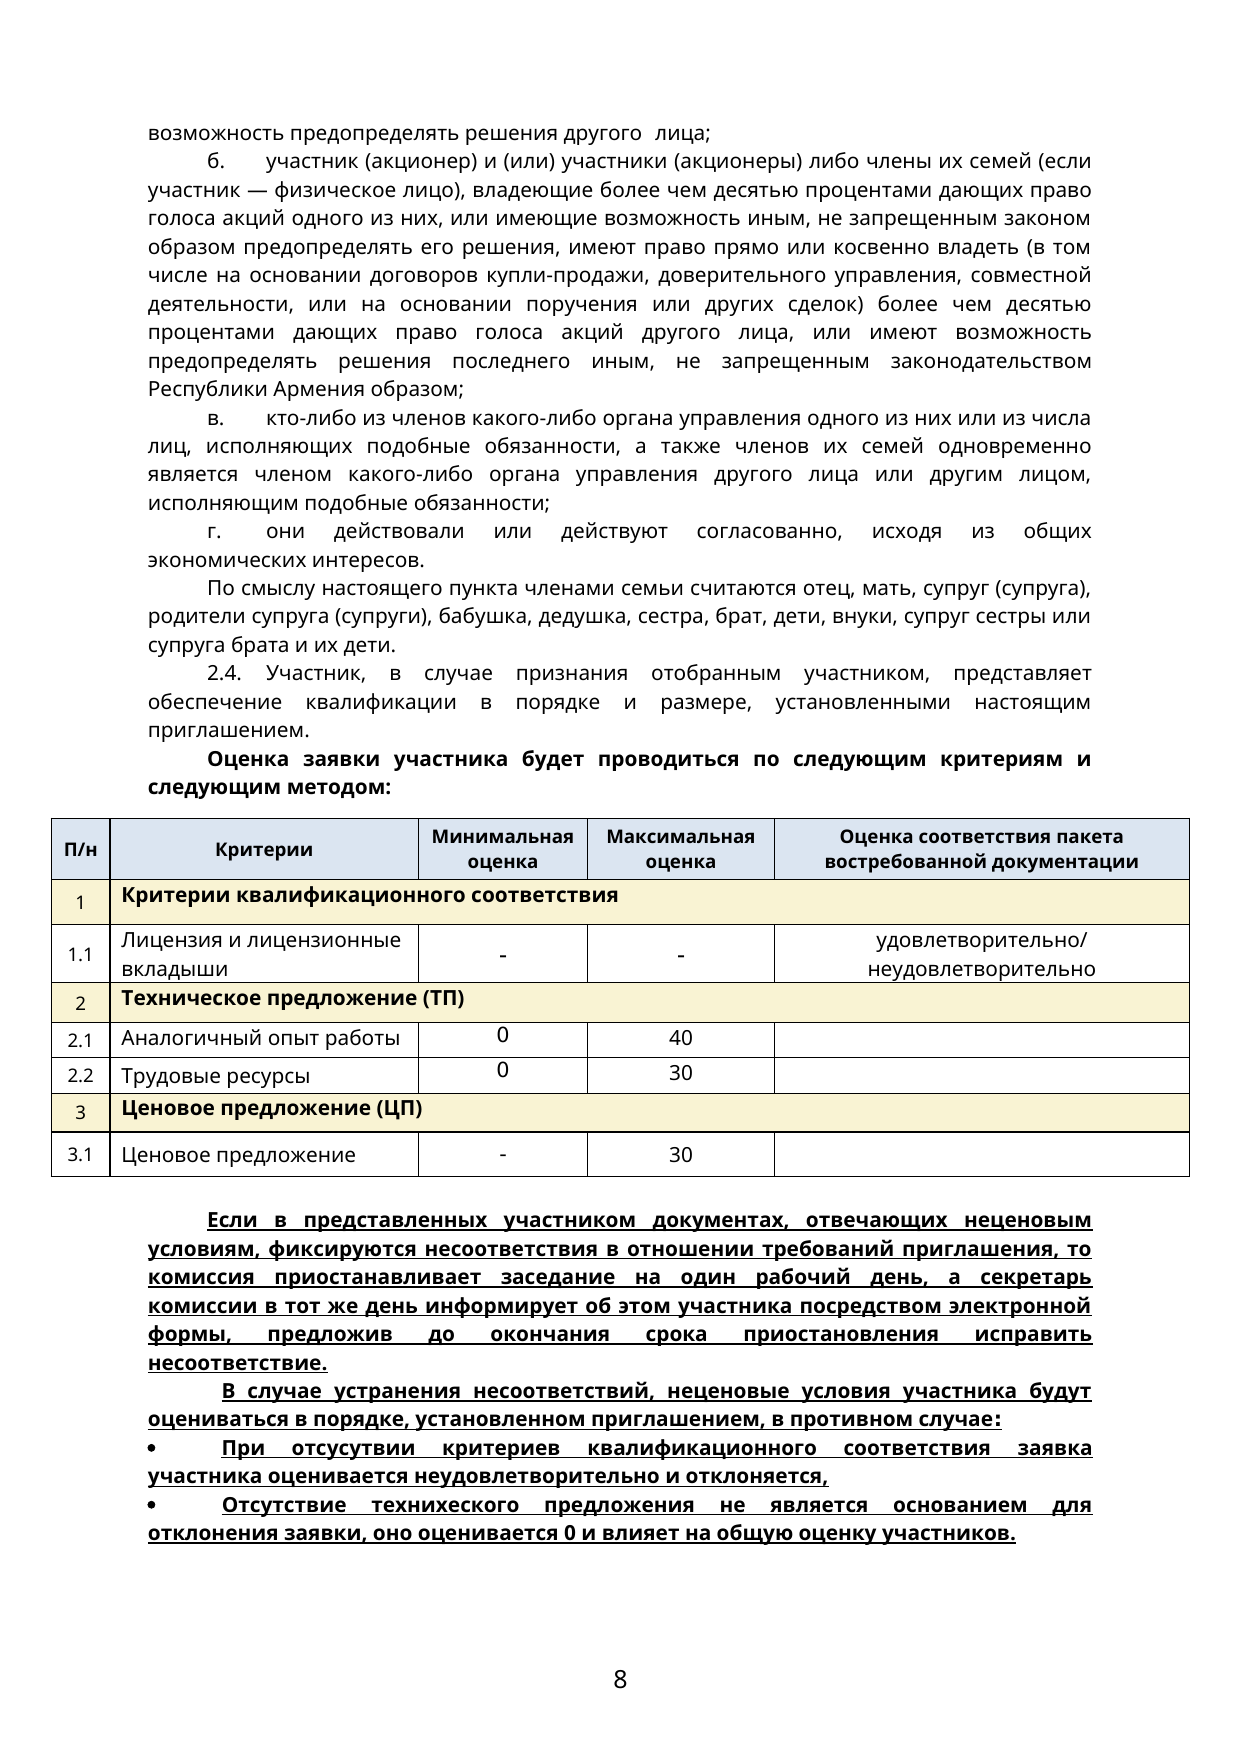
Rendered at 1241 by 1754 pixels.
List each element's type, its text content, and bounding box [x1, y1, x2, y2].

table_cell 2 [52, 983, 109, 1022]
table_cell 30 [588, 1058, 774, 1092]
list Отсутствие технихеского предложения не является основанием для отклонения заявки, оно оценивается 0 и влияет на общую оценку участников. [148, 1490, 1092, 1547]
table_cell Трудовые ресурсы [111, 1058, 418, 1092]
table_cell Ценовое предложение (ЦП) [111, 1094, 1189, 1131]
table_cell [775, 1023, 1189, 1057]
table_cell - [419, 925, 587, 982]
table_header П/н [52, 819, 109, 879]
text Если в представленных участником документах, отвечающих неценовым условиям, фиксируются несоответствия в отношении требований приглашения, то комиссия приостанавливает заседание на один рабочий день, а секретарь комиссии в тот же день информирует об этом участника посредством электронной формы, предложив до окончания срока приостановления исправить несоответствие. [148, 1259, 1092, 1286]
text В случае устранения несоответствий, неценовые условия участника будут оцениваться в порядке, установленном приглашением, в противном случае: [148, 1376, 1092, 1433]
text Если в представленных участником документах, отвечающих неценовым условиям, фиксируются несоответствия в отношении требований приглашения, то комиссия приостанавливает заседание на один рабочий день, а секретарь комиссии в тот же день информирует об этом участника посредством электронной формы, предложив до окончания срока приостановления исправить несоответствие. [148, 1345, 1092, 1376]
text Если в представленных участником документах, отвечающих неценовым условиям, фиксируются несоответствия в отношении требований приглашения, то комиссия приостанавливает заседание на один рабочий день, а секретарь комиссии в тот же день информирует об этом участника посредством электронной формы, предложив до окончания срока приостановления исправить несоответствие. [148, 1316, 1092, 1343]
table_cell 0 [419, 1023, 587, 1057]
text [148, 118, 1092, 147]
table_header Критерии [111, 819, 418, 879]
table_cell 3 [52, 1094, 109, 1131]
table_cell 2.1 [52, 1023, 109, 1057]
table_cell - [588, 925, 774, 982]
table_cell Аналогичный опыт работы [111, 1023, 418, 1057]
table_cell Техническое предложение (ТП) [111, 983, 1189, 1022]
table_cell Лицензия и лицензионные вкладыши [111, 925, 418, 982]
table_cell Ценовое предложение [111, 1133, 418, 1176]
table_cell 2.2 [52, 1058, 109, 1092]
table_cell Критерии квалификационного соответствия [111, 880, 1189, 924]
table_header Максимальная оценка [588, 819, 774, 879]
text б. участник (акционер) и (или) участники (акционеры) либо члены их семей (если участник — физическое лицо), владеющие более чем десятью процентами дающих право голоса акций одного из них, или имеющие возможность иным, не запрещенным законом образом предопределять его решения, имеют право прямо или косвенно владеть (в том числе на основании договоров купли-продажи, доверительного управления, совместной деятельности, или на основании поручения или других сделок) более чем десятью процентами дающих право голоса акций другого лица, или имеют возможность предопределять решения последнего иным, не запрещенным законодательством Республики Армения образом; [148, 147, 1092, 403]
table_cell 40 [588, 1023, 774, 1057]
text 2.4. Участник, в случае признания отобранным участником, представляет обеспечение квалификации в порядке и размере, установленными настоящим приглашением. [148, 658, 1092, 744]
table_cell 1.1 [52, 925, 109, 982]
table_header Минимальная оценка [419, 819, 587, 879]
text г. они действовали или действуют согласованно, исходя из общих экономических интересов. [148, 516, 1092, 573]
table_cell 1 [52, 880, 109, 924]
text в. кто-либо из членов какого-либо органа управления одного из них или из числа лиц, исполняющих подобные обязанности, а также членов их семей одновременно является членом какого-либо органа управления другого лица или другим лицом, исполняющим подобные обязанности; [148, 403, 1092, 516]
table_cell 0 [419, 1058, 587, 1092]
text Оценка заявки участника будет проводиться по следующим критериям и следующим методом: [148, 744, 1092, 801]
table_cell [775, 1133, 1189, 1176]
table_cell [775, 1058, 1189, 1092]
table_cell - [419, 1133, 587, 1176]
text Если в представленных участником документах, отвечающих неценовым условиям, фиксируются несоответствия в отношении требований приглашения, то комиссия приостанавливает заседание на один рабочий день, а секретарь комиссии в тот же день информирует об этом участника посредством электронной формы, предложив до окончания срока приостановления исправить несоответствие. [148, 1205, 1092, 1258]
table_cell 30 [588, 1133, 774, 1176]
text Если в представленных участником документах, отвечающих неценовым условиям, фиксируются несоответствия в отношении требований приглашения, то комиссия приостанавливает заседание на один рабочий день, а секретарь комиссии в тот же день информирует об этом участника посредством электронной формы, предложив до окончания срока приостановления исправить несоответствие. [148, 1288, 1092, 1315]
list При отсусутвии критериев квалификационного соответствия заявка участника оценивается неудовлетворительно и отклоняется, [148, 1433, 1092, 1490]
table_cell удовлетворительно/неудовлетворительно [775, 925, 1189, 982]
text По смыслу настоящего пункта членами семьи считаются отец, мать, супруг (супруга), родители супруга (супруги), бабушка, дедушка, сестра, брат, дети, внуки, супруг сестры или супруга брата и их дети. [148, 573, 1092, 658]
table_header Оценка соответствия пакета востребованной документации [775, 819, 1189, 879]
table_cell 3.1 [52, 1133, 109, 1176]
